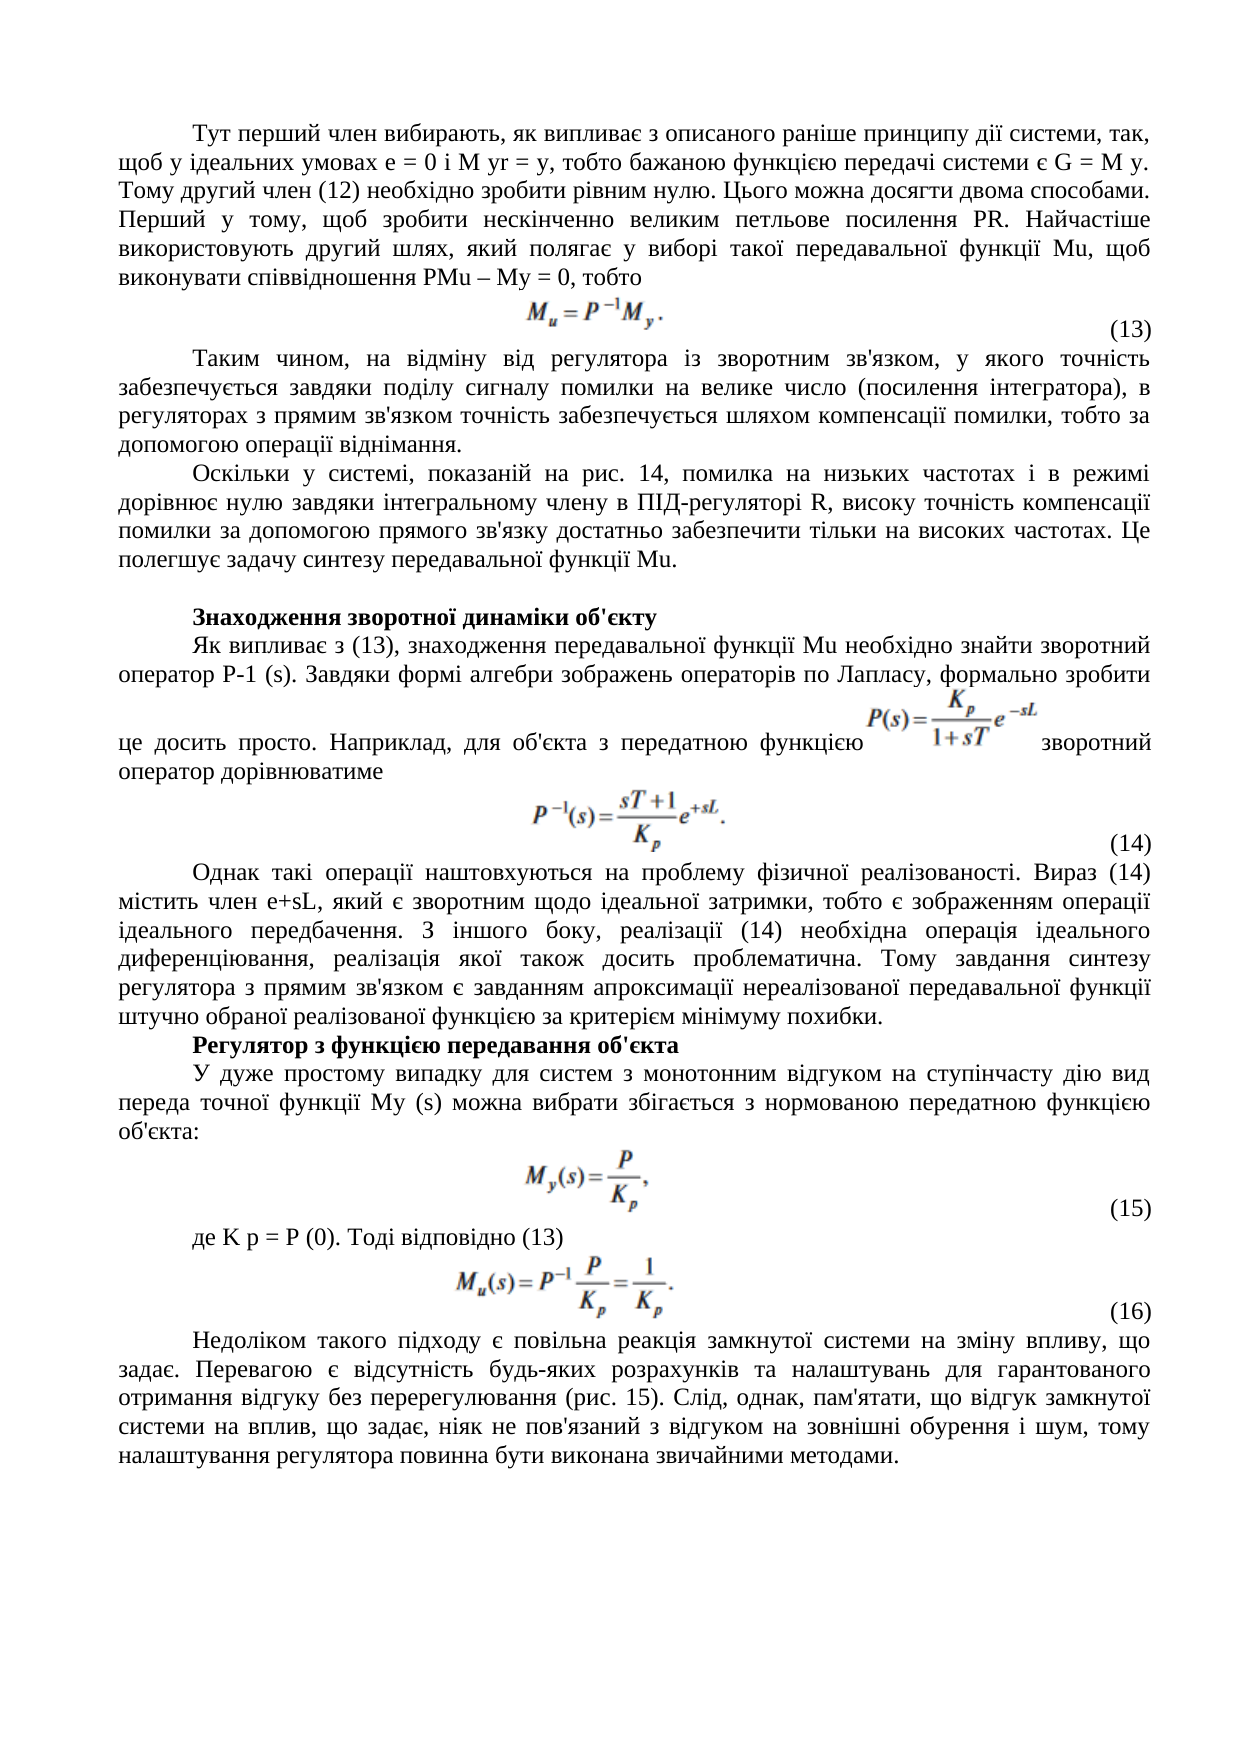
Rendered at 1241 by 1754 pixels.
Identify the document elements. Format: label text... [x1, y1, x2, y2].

picture [520, 784, 728, 852]
text Регулятор з функцією передавання об'єкта [118, 1030, 1152, 1058]
text Знаходження зворотної динаміки об'єкту [118, 602, 1152, 630]
picture [520, 1144, 650, 1217]
text Як випливає з (13), знаходження передавальної функції Mu необхідно знайти зворотний оператор P-1 (s). Завдяки формі алгебри зображень операторів по Лапласу, формально зробити це досить просто. Наприклад, для об'єкта з передатною функцієюзворотний оператор дорівнюватиме [118, 630, 1152, 784]
picture [864, 687, 1042, 751]
picture [520, 290, 670, 338]
text Таким чином, на відміну від регулятора із зворотним зв'язком, у якого точність забезпечується завдяки поділу сигналу помилки на велике число (посилення інтегратора), в регуляторах з прямим зв'язком точність забезпечується шляхом компенсації помилки, тобто за допомогою операції віднімання. [118, 343, 1152, 458]
text (14) [118, 784, 1152, 857]
text Однак такі операції наштовхуються на проблему фізичної реалізованості. Вираз (14) містить член e+sL, який є зворотним щодо ідеальної затримки, тобто є зображенням операції ідеального передбачення. З іншого боку, реалізації (14) необхідна операція ідеального диференціювання, реалізація якої також досить проблематична. Тому завдання синтезу регулятора з прямим зв'язком є ​​завданням апроксимації нереалізованої передавальної функції штучно обраної реалізованої функцією за критерієм мінімуму похибки. [118, 857, 1152, 1030]
text (13) [118, 291, 1152, 343]
text де K p = P (0). Тоді відповідно (13) [118, 1222, 1152, 1251]
text (15) [118, 1145, 1152, 1222]
text (16) [118, 1251, 1152, 1325]
text У дуже простому випадку для систем з монотонним відгуком на ступінчасту дію вид переда точної функції My (s) можна вибрати збігається з нормованою передатною функцією об'єкта: [118, 1058, 1152, 1145]
text Оскільки у системі, показаній на рис. 14, помилка на низьких частотах і в режимі дорівнює нулю завдяки інтегральному члену в ПІД-регуляторі R, високу точність компенсації помилки за допомогою прямого зв'язку достатньо забезпечити тільки на високих частотах. Це полегшує задачу синтезу передавальної функції Mu. [118, 458, 1152, 573]
picture [446, 1250, 677, 1320]
text Недоліком такого підходу є повільна реакція замкнутої системи на зміну впливу, що задає. Перевагою є відсутність будь-яких розрахунків та налаштувань для гарантованого отримання відгуку без перерегулювання (рис. 15). Слід, однак, пам'ятати, що відгук замкнутої системи на вплив, що задає, ніяк не пов'язаний з відгуком на зовнішні обурення і шум, тому налаштування регулятора повинна бути виконана звичайними методами. [118, 1325, 1152, 1469]
text Тут перший член вибирають, як випливає з описаного раніше принципу дії системи, так, щоб у ідеальних умовах e = 0 і M yr = y, тобто бажаною функцією передачі системи є G = M y. Тому другий член (12) необхідно зробити рівним нулю. Цього можна досягти двома способами. Перший у тому, щоб зробити нескінченно великим петльове посилення PR. Найчастіше використовують другий шлях, який полягає у виборі такої передавальної функції Mu, щоб виконувати співвідношення PMu – My = 0, тобто [118, 118, 1152, 291]
